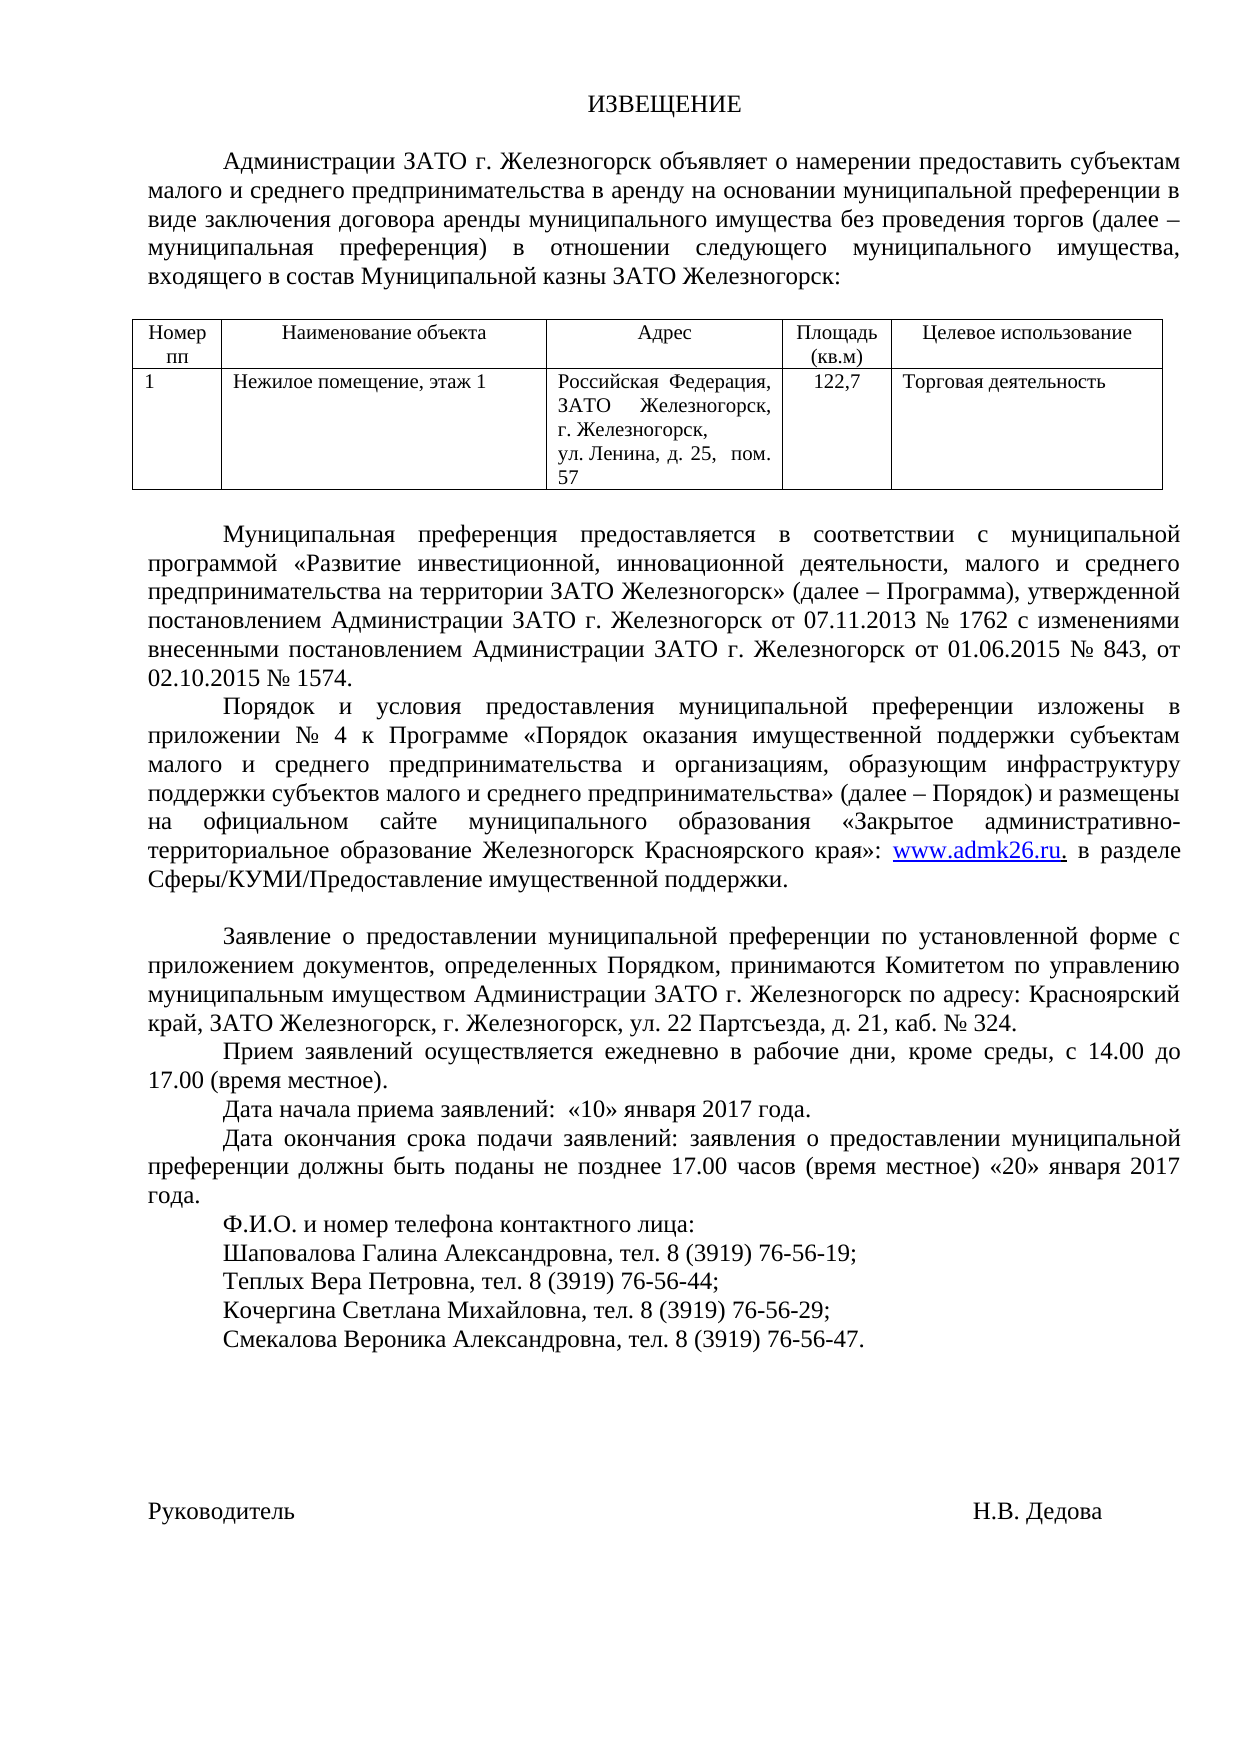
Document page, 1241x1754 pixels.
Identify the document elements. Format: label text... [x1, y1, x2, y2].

table_cell Российская Федерация, ЗАТО Железногорск, г. Железногорск, ул. Ленина, д. 25, пом. 57 [547, 369, 782, 489]
text Руководитель Н.В. Дедова [148, 1496, 1181, 1525]
text Прием заявлений осуществляется ежедневно в рабочие дни, кроме среды, с 14.00 до 17.00 (время местное). [148, 1036, 1181, 1094]
text Дата начала приема заявлений: «10» января 2017 года. [148, 1094, 1181, 1123]
table_header Площадь (кв.м) [783, 320, 891, 368]
table_header Наименование объекта [222, 320, 546, 368]
text Администрации ЗАТО г. Железногорск объявляет о намерении предоставить субъектам малого и среднего предпринимательства в аренду на основании муниципальной преференции в виде заключения договора аренды муниципального имущества без проведения торгов (далее – муниципальная преференция) в отношении следующего муниципального имущества, входящего в состав Муниципальной казны ЗАТО Железногорск: [148, 146, 1181, 290]
text Заявление о предоставлении муниципальной преференции по установленной форме с приложением документов, определенных Порядком, принимаются Комитетом по управлению муниципальным имуществом Администрации ЗАТО г. Железногорск по адресу: Красноярский край, ЗАТО Железногорск, г. Железногорск, ул. 22 Партсъезда, д. 21, каб. № 324. [148, 921, 1181, 1036]
text Порядок и условия предоставления муниципальной преференции изложены в приложении № 4 к Программе «Порядок оказания имущественной поддержки субъектам малого и среднего предпринимательства и организациям, образующим инфраструктуру поддержки субъектов малого и среднего предпринимательства» (далее – Порядок) и размещены на официальном сайте муниципального образования «Закрытое административно-территориальное образование Железногорск Красноярского края»: www.admk26.ru. в разделе Сферы/КУМИ/Предоставление имущественной поддержки. [148, 691, 1181, 893]
text Смекалова Вероника Александровна, тел. 8 (3919) 76-56-47. [148, 1324, 1181, 1353]
table_cell Торговая деятельность [892, 369, 1162, 489]
table_cell 122,7 [783, 369, 891, 489]
table_header Целевое использование [892, 320, 1162, 368]
text Теплых Вера Петровна, тел. 8 (3919) 76-56-44; [148, 1266, 1181, 1295]
table_header Номер пп [133, 320, 221, 368]
table_cell 1 [133, 369, 221, 489]
text Ф.И.О. и номер телефона контактного лица: [148, 1209, 1181, 1238]
text Муниципальная преференция предоставляется в соответствии с муниципальной программой «Развитие инвестиционной, инновационной деятельности, малого и среднего предпринимательства на территории ЗАТО Железногорск» (далее – Программа), утвержденной постановлением Администрации ЗАТО г. Железногорск от 07.11.2013 № 1762 с изменениями внесенными постановлением Администрации ЗАТО г. Железногорск от 01.06.2015 № 843, от 02.10.2015 № 1574. [148, 519, 1181, 691]
table_cell Нежилое помещение, этаж 1 [222, 369, 546, 489]
text ИЗВЕЩЕНИЕ [148, 89, 1181, 117]
text Шаповалова Галина Александровна, тел. 8 (3919) 76-56-19; [148, 1238, 1181, 1266]
table_header Адрес [547, 320, 782, 368]
text Кочергина Светлана Михайловна, тел. 8 (3919) 76-56-29; [148, 1295, 1181, 1324]
text Дата окончания срока подачи заявлений: заявления о предоставлении муниципальной преференции должны быть поданы не позднее 17.00 часов (время местное) «20» января 2017 года. [148, 1123, 1181, 1209]
